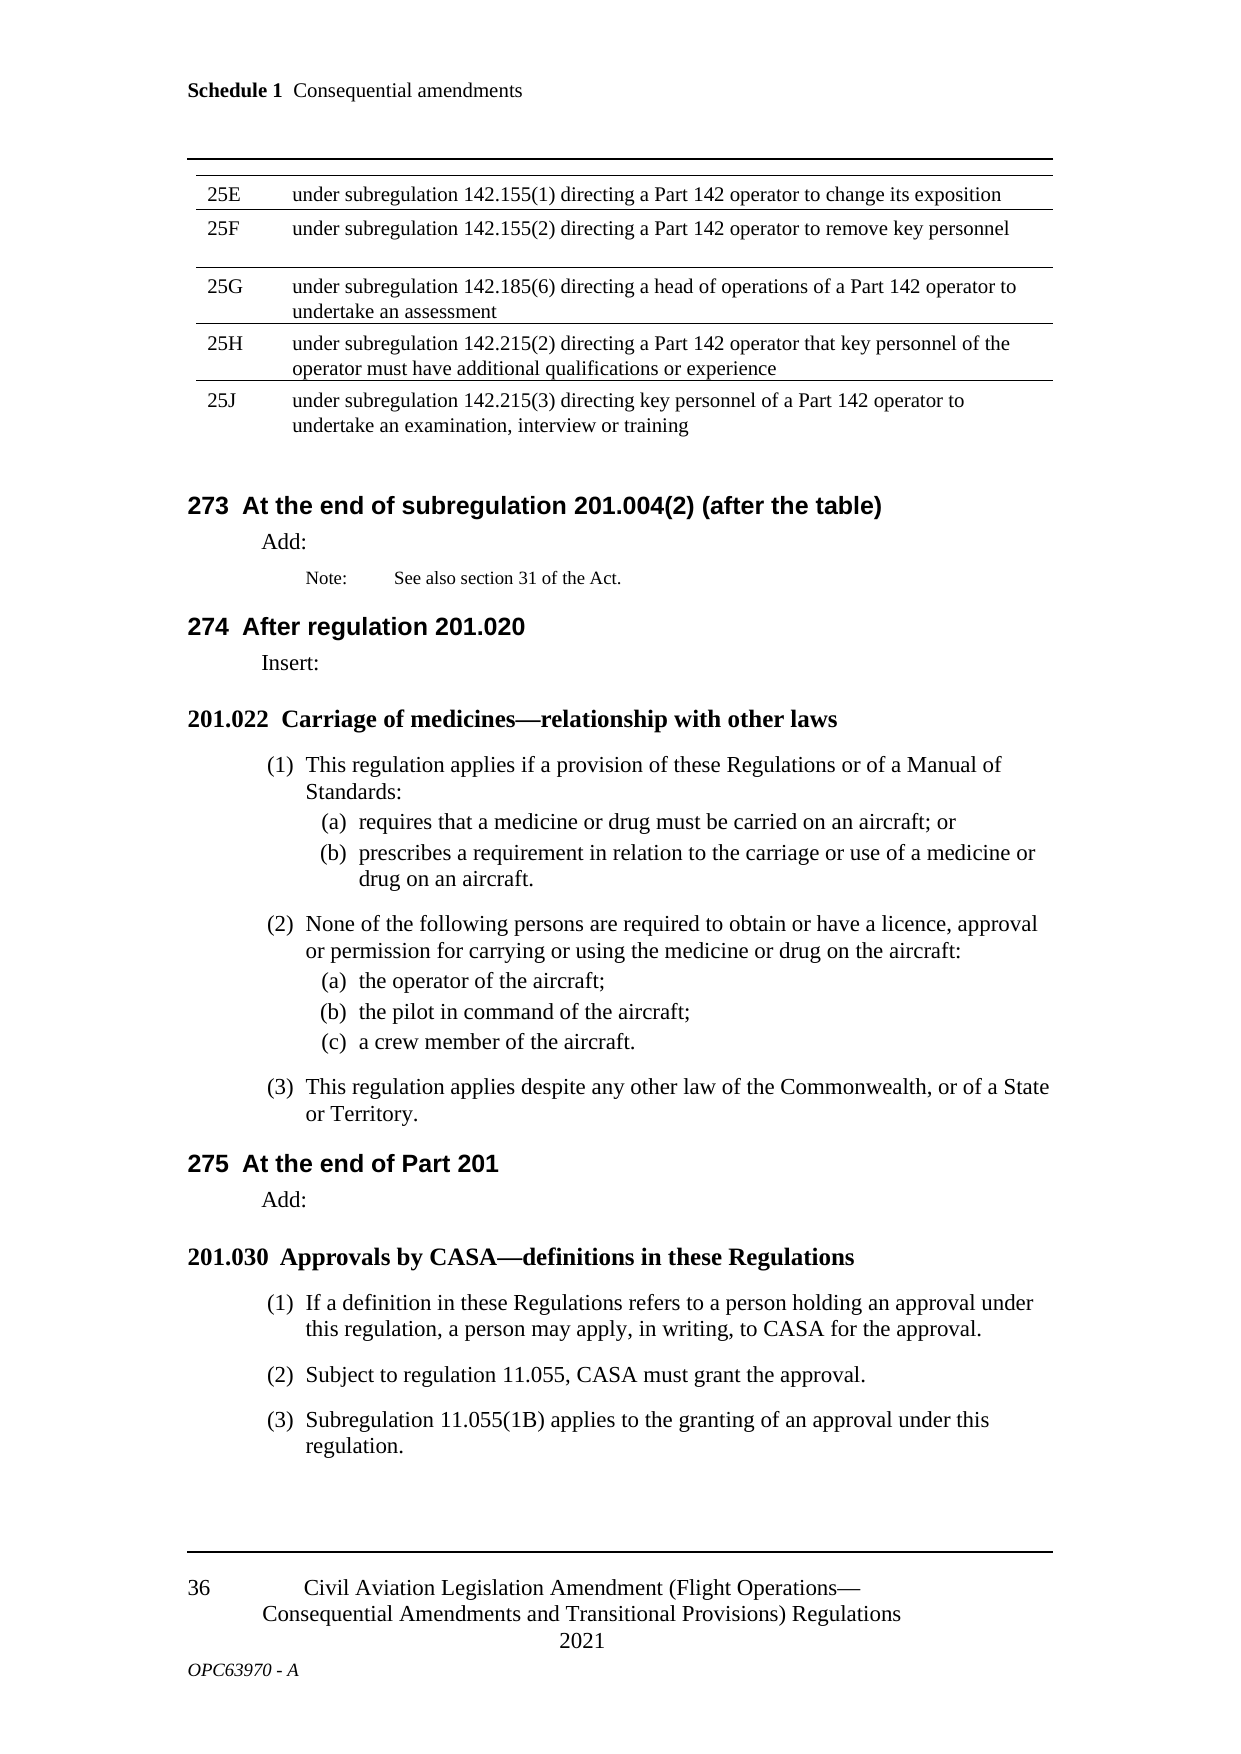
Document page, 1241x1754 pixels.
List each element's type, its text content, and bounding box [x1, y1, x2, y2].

text Insert: [261, 648, 1053, 675]
table_cell under subregulation 142.185(6) directing a head of operations of a Part 142 operator to undertake an assessment [281, 268, 1053, 323]
text 274 After regulation 201.020 [187, 611, 1053, 640]
text (3) This regulation applies despite any other law of the Commonwealth, or of a State or Territory. [187, 1073, 1053, 1126]
text (a) requires that a medicine or drug must be carried on an aircraft; or [187, 808, 1053, 835]
text (c) a crew member of the aircraft. [187, 1028, 1053, 1055]
text (1) If a definition in these Regulations refers to a person holding an approval under this regulation, a person may apply, in writing, to CASA for the approval. [187, 1289, 1053, 1342]
table_cell 25H [196, 324, 281, 380]
text Add: [261, 528, 1053, 554]
table_cell 25E [196, 176, 281, 209]
text (1) This regulation applies if a provision of these Regulations or of a Manual of Standards: [187, 752, 1053, 804]
text 201.030 Approvals by CASA—definitions in these Regulations [187, 1242, 1053, 1270]
text Note: See also section 31 of the Act. [305, 567, 1053, 588]
text (a) the operator of the aircraft; [187, 967, 1053, 994]
text (2) Subject to regulation 11.055, CASA must grant the approval. [187, 1361, 1053, 1387]
text (b) the pilot in command of the aircraft; [187, 998, 1053, 1024]
table_cell 25G [196, 268, 281, 323]
table_cell under subregulation 142.215(3) directing key personnel of a Part 142 operator to undertake an examination, interview or training [281, 381, 1053, 437]
text Add: [261, 1186, 1053, 1212]
text (2) None of the following persons are required to obtain or have a licence, approval or permission for carrying or using the medicine or drug on the aircraft: [187, 910, 1053, 963]
text (b) prescribes a requirement in relation to the carriage or use of a medicine or drug on an aircraft. [187, 839, 1053, 892]
table_cell under subregulation 142.215(2) directing a Part 142 operator that key personnel of the operator must have additional qualifications or experience [281, 324, 1053, 380]
table_cell under subregulation 142.155(2) directing a Part 142 operator to remove key personnel [281, 210, 1053, 266]
table_cell 25J [196, 381, 281, 437]
text 273 At the end of subregulation 201.004(2) (after the table) [187, 491, 1053, 519]
table_cell 25F [196, 210, 281, 266]
table_cell under subregulation 142.155(1) directing a Part 142 operator to change its exposition [281, 176, 1053, 209]
text 201.022 Carriage of medicines—relationship with other laws [187, 704, 1053, 733]
text (3) Subregulation 11.055(1B) applies to the granting of an approval under this regulation. [187, 1406, 1053, 1458]
text 275 At the end of Part 201 [187, 1149, 1053, 1178]
